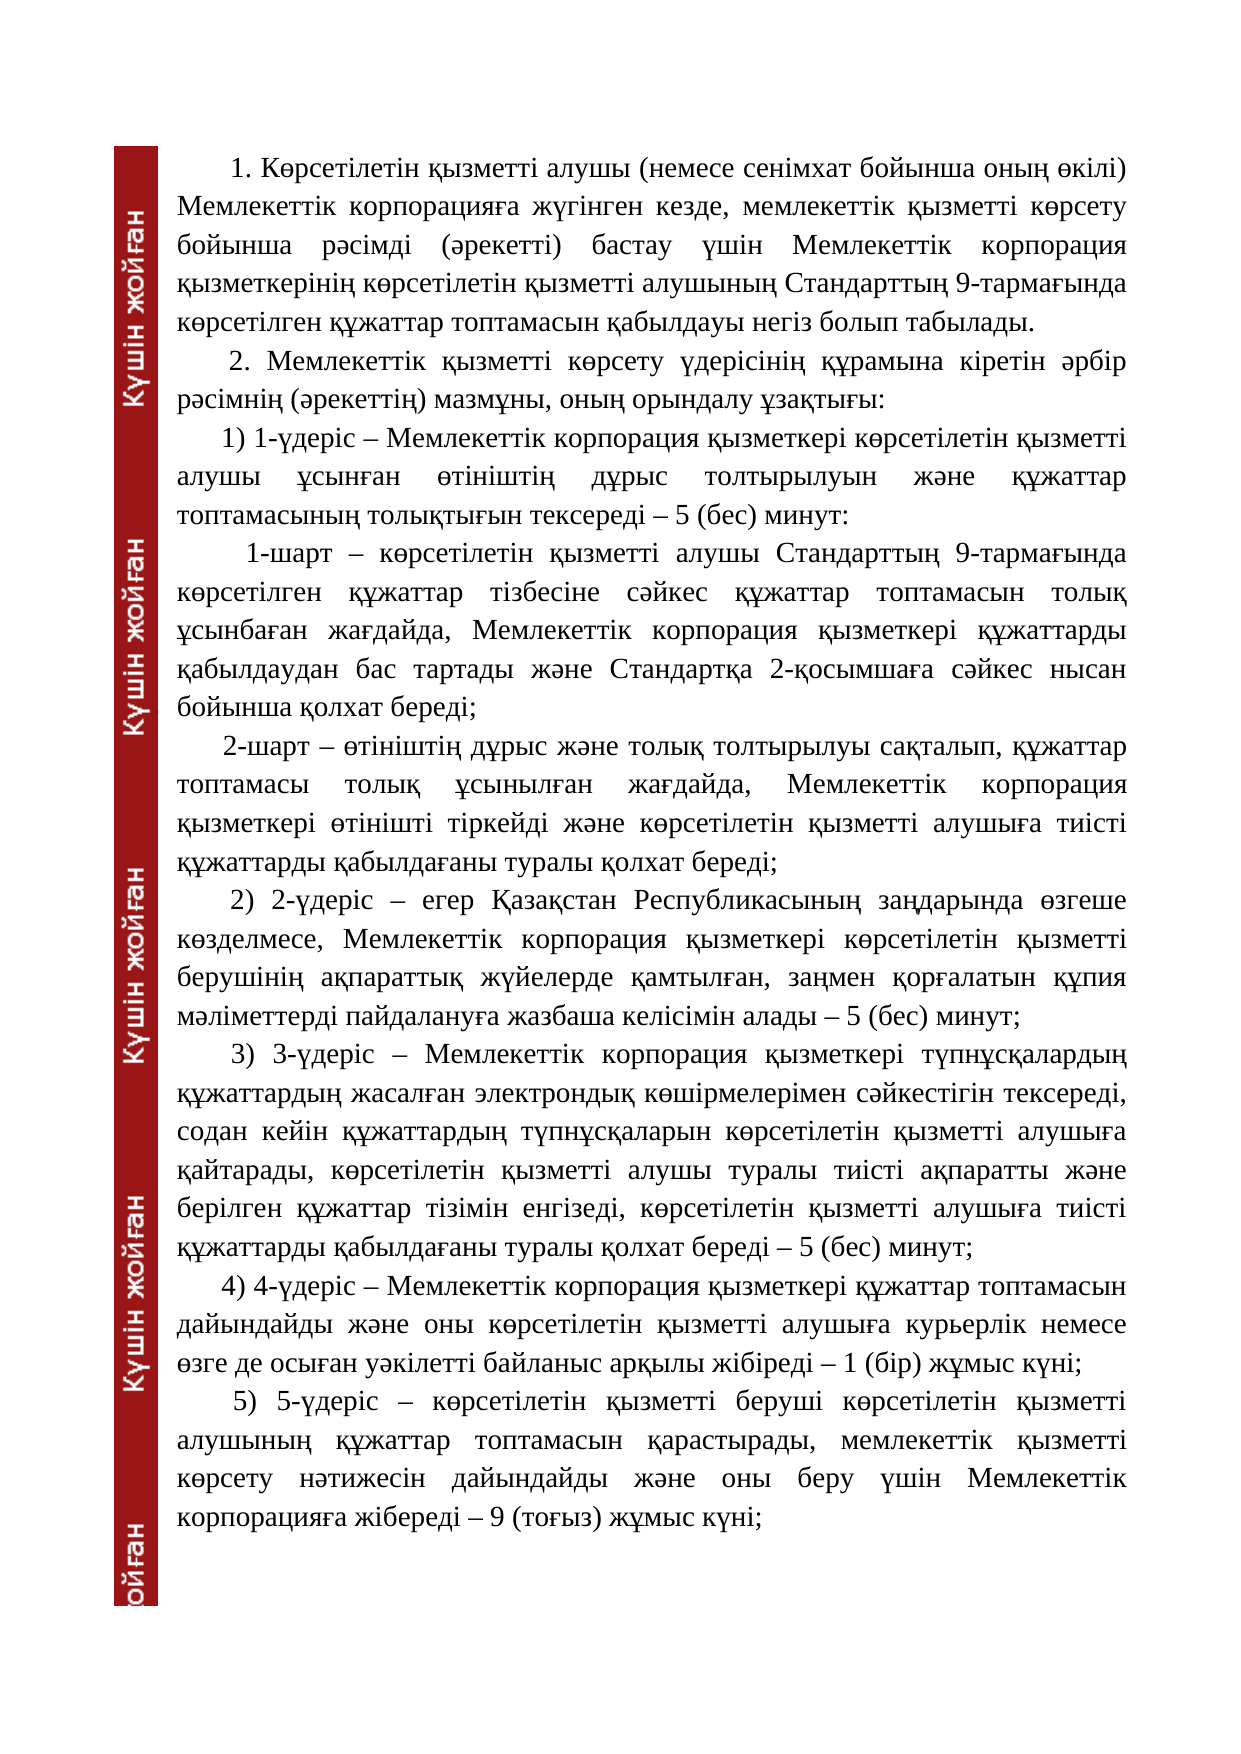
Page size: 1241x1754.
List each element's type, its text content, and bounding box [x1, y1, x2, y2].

picture [114, 723, 158, 728]
picture [114, 338, 158, 343]
picture [114, 146, 158, 150]
picture [114, 1532, 158, 1606]
picture [114, 877, 158, 882]
picture [114, 530, 158, 535]
text 2) 2-үдеріс – егер Қазақстан Республикасының заңдарында өзгеше көзделмесе, Мемлекеттік корпорация қызметкері көрсетілетін қызметті берушінің ақпараттық жүйелерде қамтылған, заңмен қорғалатын құпия мәліметтерді пайдалануға жазбаша келісімін алады – 5 (бес) минут; [112, 882, 1128, 1031]
text 2. Мемлекеттік қызметті көрсету үдерісінің құрамына кіретін әрбір рәсімнің (әрекеттің) мазмұны, оның орындалу ұзақтығы: [112, 343, 1128, 415]
text 5) 5-үдеріс – көрсетілетін қызметті беруші көрсетілетін қызметті алушының құжаттар топтамасын қарастырады, мемлекеттік қызметті көрсету нәтижесін дайындайды және оны беру үшін Мемлекеттік корпорацияға жібереді – 9 (тоғыз) жұмыс күні; [112, 1383, 1128, 1532]
text 1) 1-үдеріс – Мемлекеттік корпорация қызметкері көрсетілетін қызметті алушы ұсынған өтініштің дұрыс толтырылуын және құжаттар топтамасының толықтығын тексереді – 5 (бес) минут: [112, 420, 1128, 530]
picture [114, 1378, 158, 1383]
picture [114, 415, 158, 420]
picture [114, 1031, 158, 1036]
text 1. Көрсетілетін қызметті алушы (немесе сенімхат бойынша оның өкілі) Мемлекеттік корпорацияға жүгінген кезде, мемлекеттік қызметті көрсету бойынша рәсімді (әрекетті) бастау үшін Мемлекеттік корпорация қызметкерінің көрсетілетін қызметті алушының Стандарттың 9-тармағында көрсетілген құжаттар топтамасын қабылдауы негіз болып табылады. [112, 150, 1128, 338]
text 3) 3-үдеріс – Мемлекеттік корпорация қызметкері түпнұсқалардың құжаттардың жасалған электрондық көшірмелерімен сәйкестігін тексереді, содан кейін құжаттардың түпнұсқаларын көрсетілетін қызметті алушыға қайтарады, көрсетілетін қызметті алушы туралы тиісті ақпаратты және берілген құжаттар тізімін енгізеді, көрсетілетін қызметті алушыға тиісті құжаттарды қабылдағаны туралы қолхат береді – 5 (бес) минут; [112, 1036, 1128, 1263]
text 4) 4-үдеріс – Мемлекеттік корпорация қызметкері құжаттар топтамасын дайындайды және оны көрсетілетін қызметті алушыға курьерлік немесе өзге де осыған уәкілетті байланыс арқылы жібіреді – 1 (бір) жұмыс күні; [112, 1268, 1128, 1378]
picture [114, 1263, 158, 1268]
text 1-шарт – көрсетілетін қызметті алушы Стандарттың 9-тармағында көрсетілген құжаттар тізбесіне сәйкес құжаттар топтамасын толық ұсынбаған жағдайда, Мемлекеттік корпорация қызметкері құжаттарды қабылдаудан бас тартады және Стандартқа 2-қосымшаға сәйкес нысан бойынша қолхат береді; [112, 535, 1128, 723]
text 2-шарт – өтініштің дұрыс және толық толтырылуы сақталып, құжаттар топтамасы толық ұсынылған жағдайда, Мемлекеттік корпорация қызметкері өтінішті тіркейді және көрсетілетін қызметті алушыға тиісті құжаттарды қабылдағаны туралы қолхат береді; [112, 728, 1128, 877]
